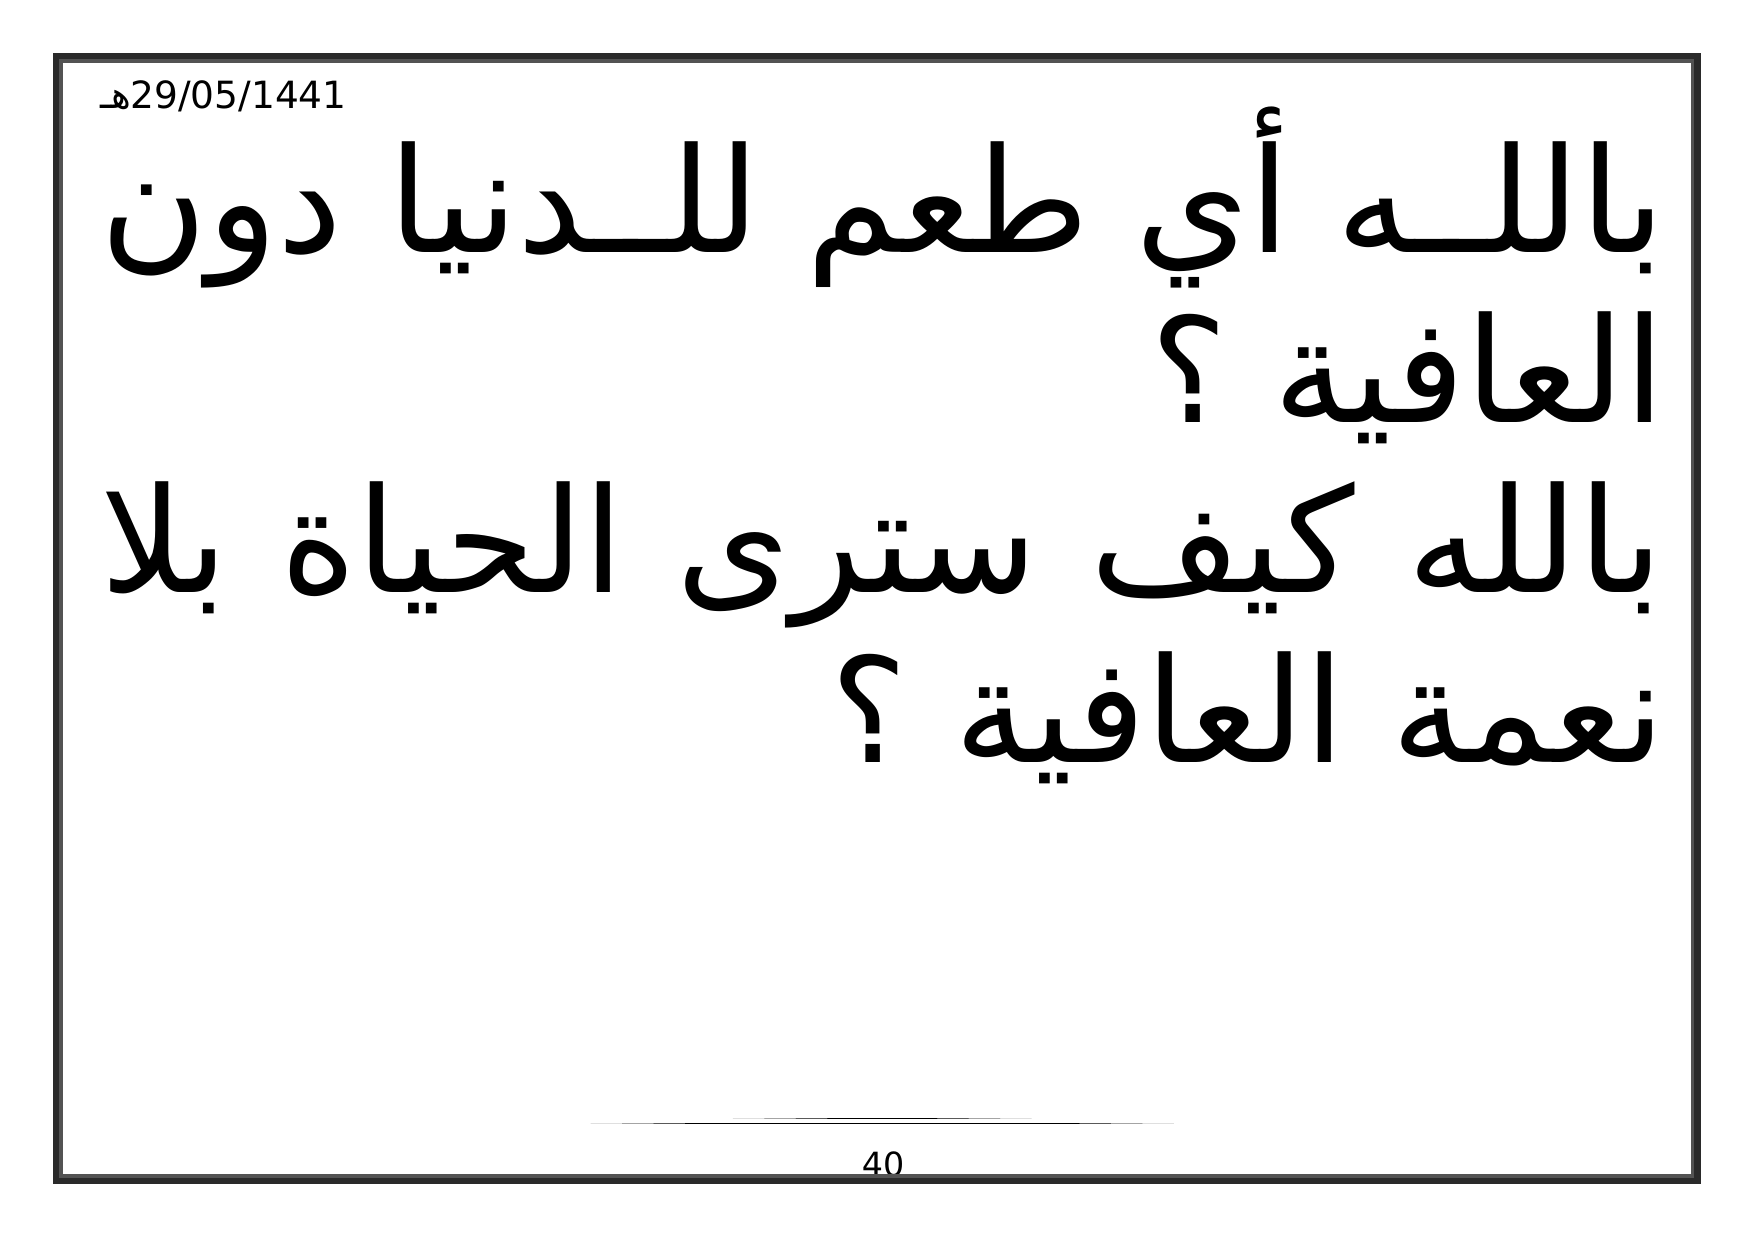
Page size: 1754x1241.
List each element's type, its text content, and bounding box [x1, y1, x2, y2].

text بالله كيف سترى الحياة بلا نعمة العافية ؟ [100, 457, 1665, 797]
text بالله أي طعم للدنيا دون العافية ؟ [100, 117, 1665, 457]
